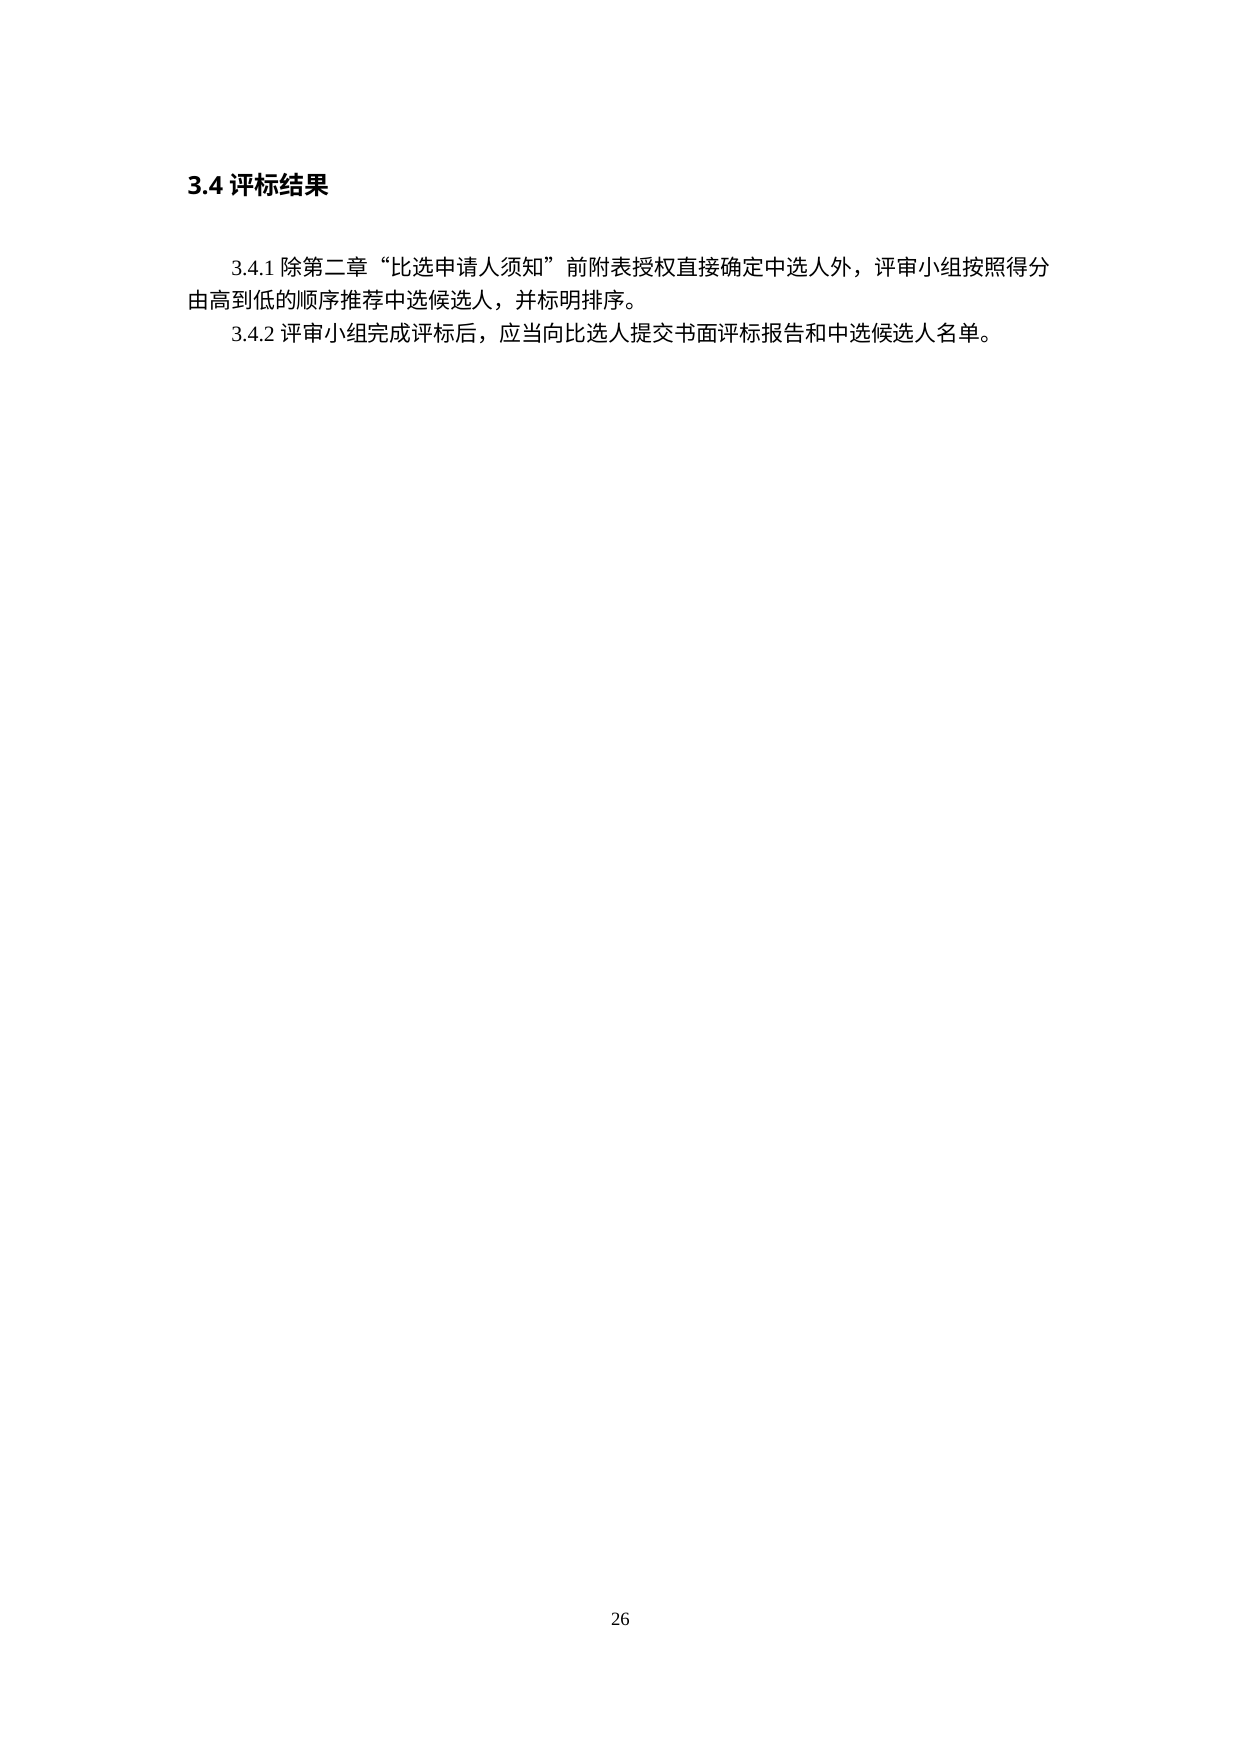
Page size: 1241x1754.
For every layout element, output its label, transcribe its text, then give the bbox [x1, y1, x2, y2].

text 3.4.2 评审小组完成评标后，应当向比选人提交书面评标报告和中选候选人名单。 [187, 316, 1053, 349]
text 3.4 评标结果 [187, 151, 1053, 217]
text 3.4.1 除第二章“比选申请人须知”前附表授权直接确定中选人外，评审小组按照得分由高到低的顺序推荐中选候选人，并标明排序。 [187, 249, 1053, 316]
